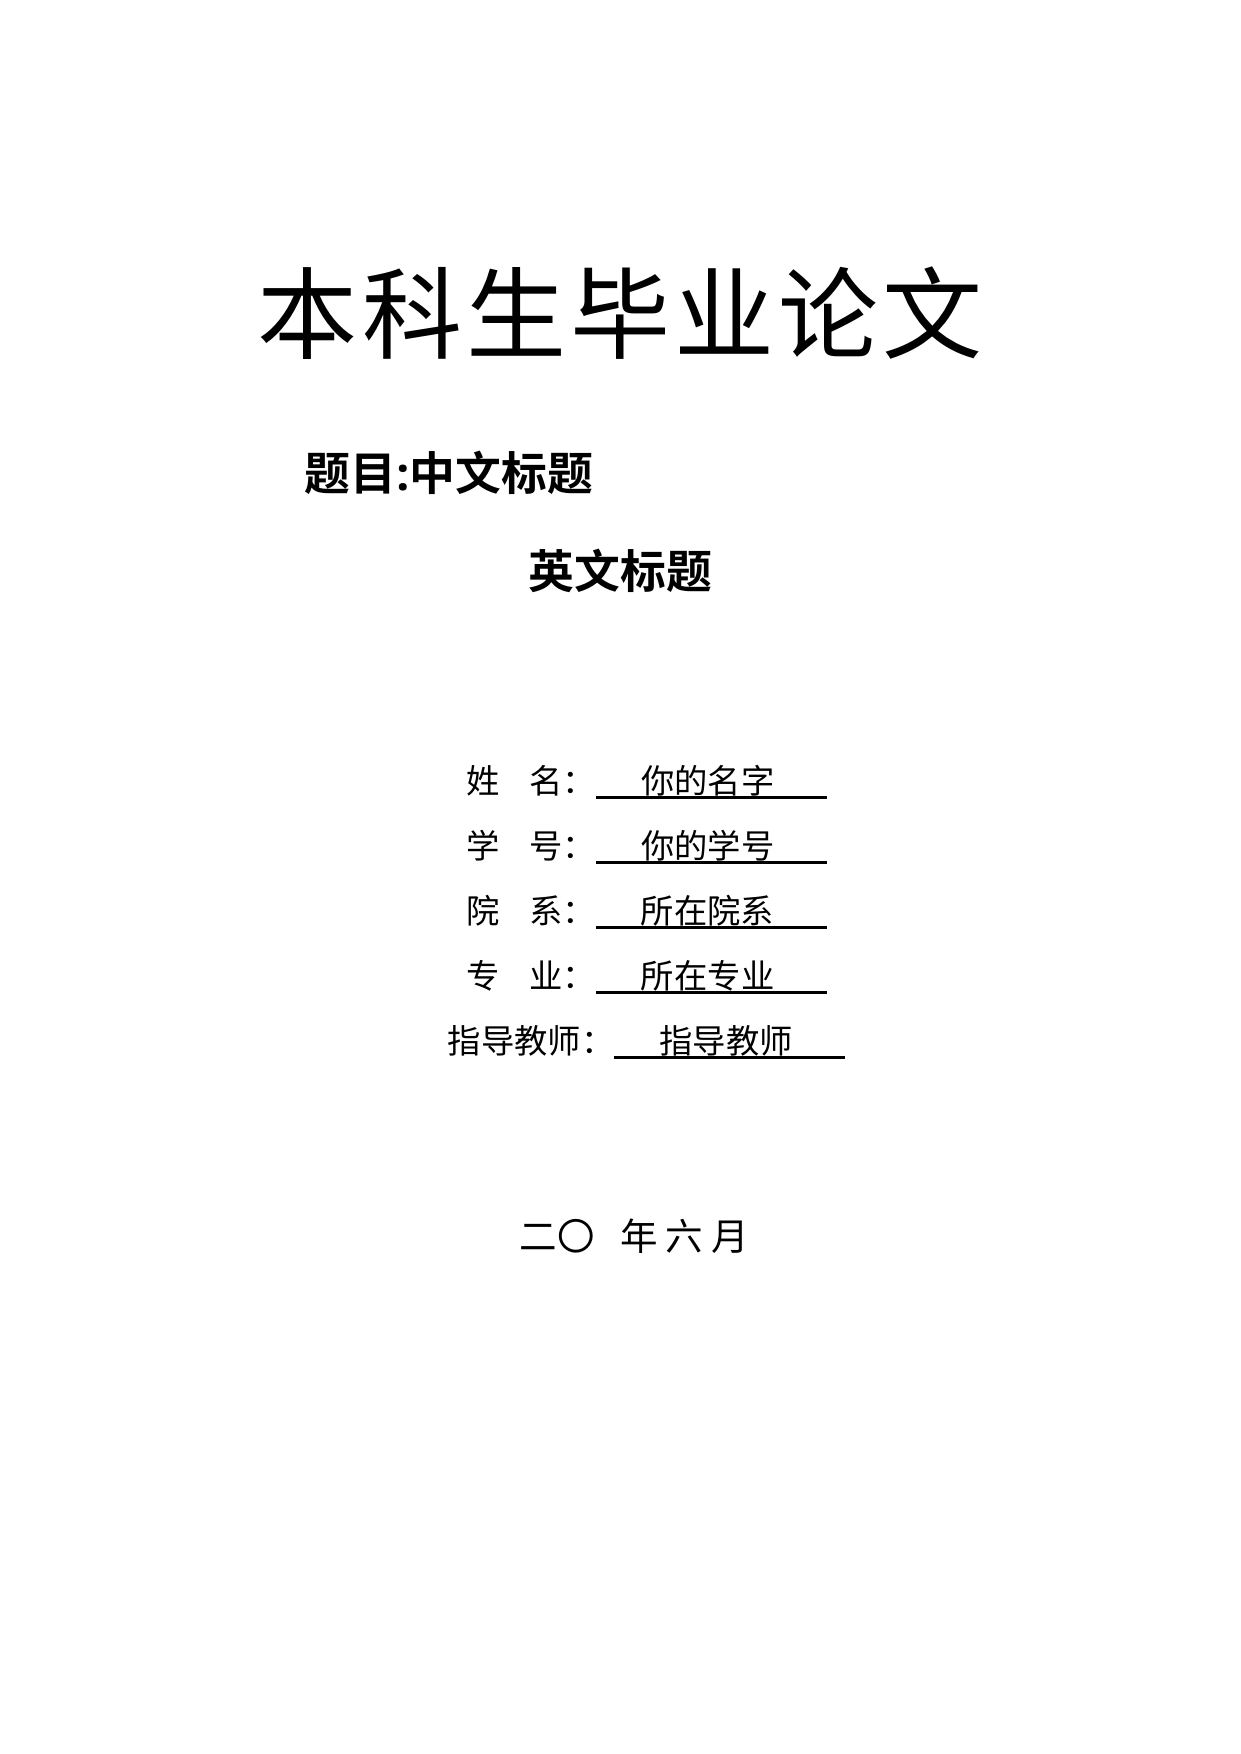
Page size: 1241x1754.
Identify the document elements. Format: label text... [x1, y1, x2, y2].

text 二〇 年 六 月 [187, 1202, 1053, 1267]
text 院 系： 所在院系 [187, 877, 1053, 942]
text 姓 名： 你的名字 [187, 747, 1053, 812]
text 英文标题 [187, 519, 1053, 617]
text 学 号： 你的学号 [187, 812, 1053, 877]
text 题目:中文标题 [187, 422, 1053, 519]
text 指导教师： 指导教师 [187, 1007, 1053, 1072]
text 专 业： 所在专业 [187, 942, 1053, 1007]
text 本科生毕业论文 [187, 227, 1053, 389]
